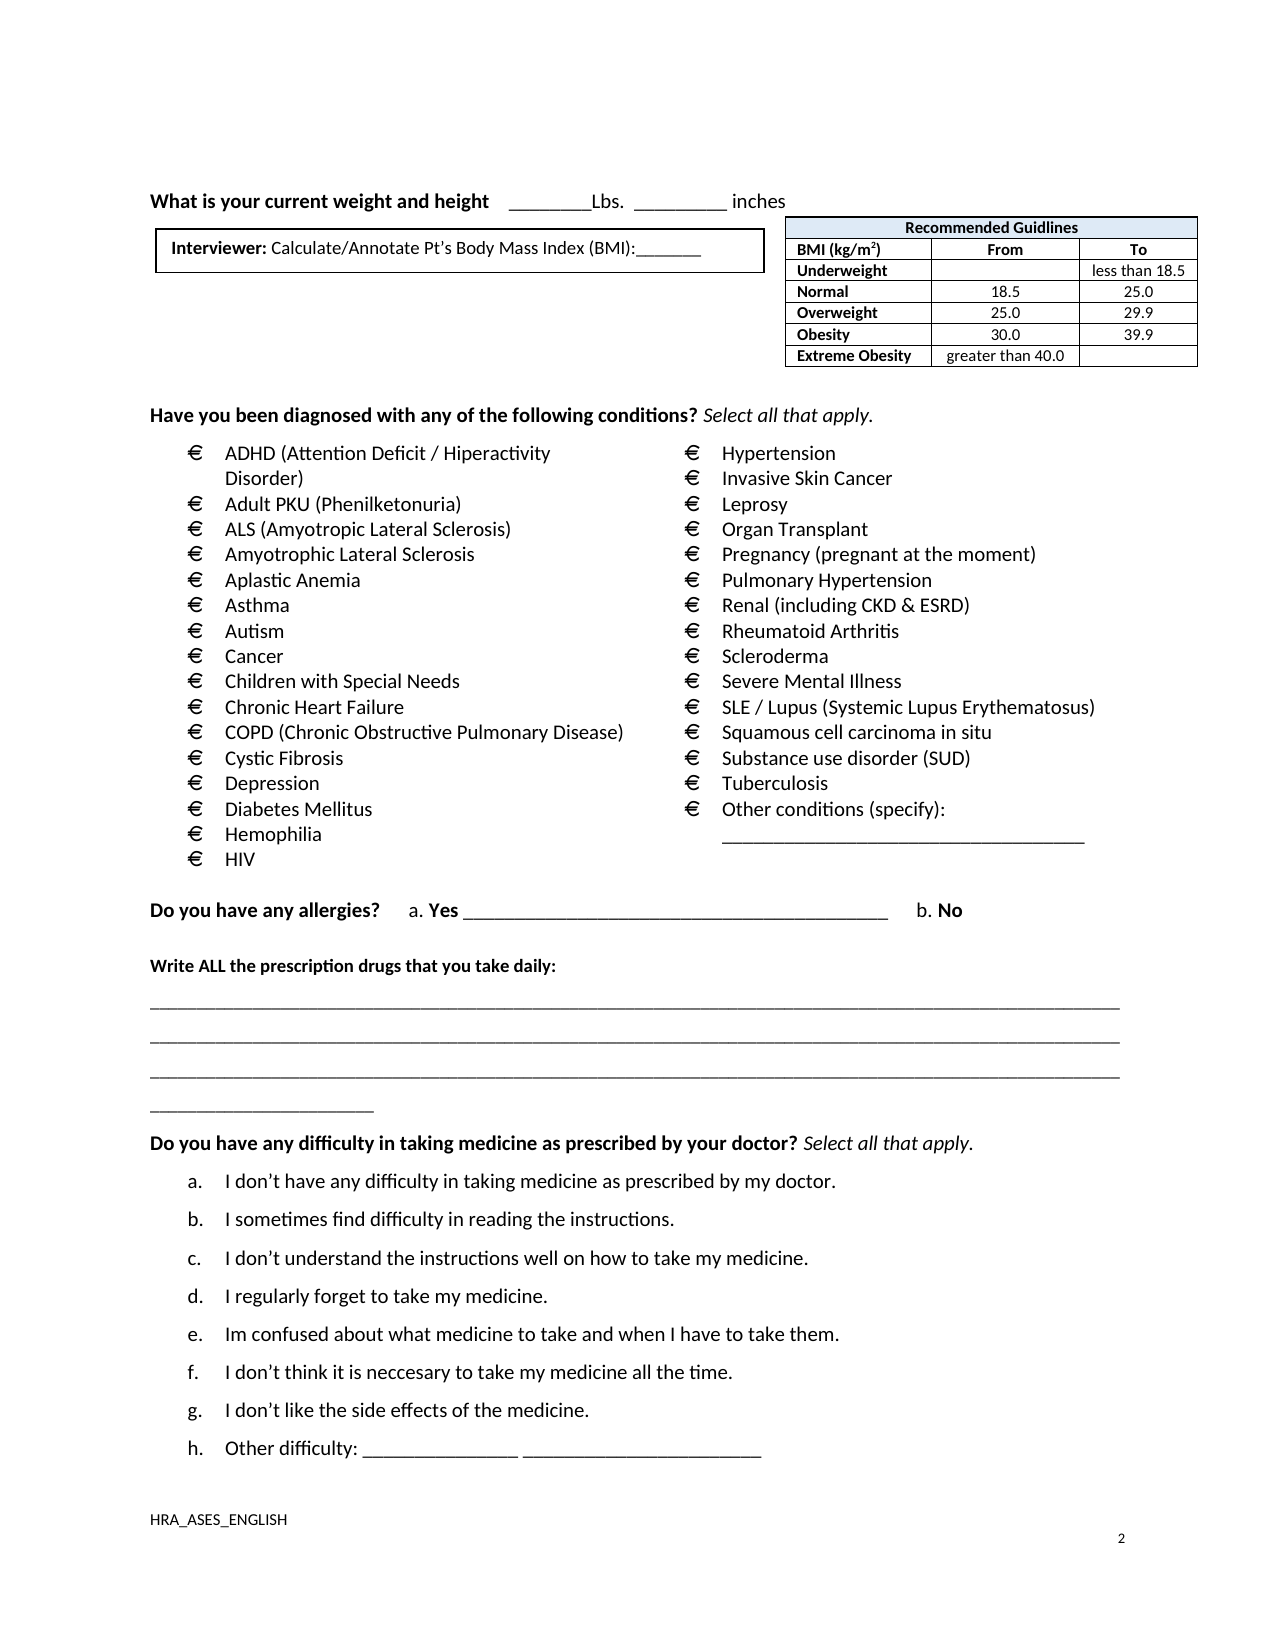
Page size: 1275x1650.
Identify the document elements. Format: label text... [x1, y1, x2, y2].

list ALS (Amyotropic Lateral Sclerosis) [187, 516, 628, 542]
table_cell 25.0 [932, 303, 1079, 323]
list Hypertension [684, 440, 1125, 465]
list Autism [187, 618, 628, 643]
list Amyotrophic Lateral Sclerosis [187, 542, 628, 567]
table_cell [932, 260, 1079, 280]
list Tuberculosis [684, 770, 1125, 796]
list SLE / Lupus (Systemic Lupus Erythematosus) [684, 694, 1125, 719]
list Chronic Heart Failure [187, 694, 638, 719]
text Do you have any allergies? a. Yes _________________________________________ b. No [150, 897, 1125, 923]
list Rheumatoid Arthritis [684, 618, 1125, 643]
list Other difficulty: _______________ _______________________ [187, 1435, 1125, 1461]
table_cell Obesity [786, 324, 931, 344]
table_cell BMI (kg/m2) [786, 239, 931, 259]
list Asthma [187, 592, 628, 618]
list Organ Transplant [684, 516, 1125, 542]
list Scleroderma [684, 643, 1125, 669]
list Adult PKU (Phenilketonuria) [187, 491, 628, 516]
text Have you been diagnosed with any of the following conditions? Select all that apply. [150, 402, 1125, 427]
list COPD (Chronic Obstructive Pulmonary Disease) [187, 719, 638, 745]
list Im confused about what medicine to take and when I have to take them. [187, 1321, 1125, 1346]
table_cell 39.9 [1080, 324, 1197, 344]
table_cell Underweight [786, 260, 931, 280]
text ___________________________________ [647, 821, 1125, 847]
table_cell 29.9 [1080, 303, 1197, 323]
list Hemophilia [187, 821, 628, 847]
list Squamous cell carcinoma in situ [684, 719, 1125, 745]
list Diabetes Mellitus [187, 796, 628, 821]
list Depression [187, 770, 628, 796]
table_cell 30.0 [932, 324, 1079, 344]
list Aplastic Anemia [187, 567, 628, 592]
table_cell less than 18.5 [1080, 260, 1197, 280]
list ADHD (Attention Deficit / Hiperactivity Disorder) [187, 440, 628, 491]
list Other conditions (specify): [684, 796, 1125, 821]
table_cell Extreme Obesity [786, 346, 931, 366]
table_header Recommended Guidlines [786, 218, 1197, 238]
table_cell Overweight [786, 303, 931, 323]
table_cell 18.5 [932, 281, 1079, 302]
list Leprosy [684, 491, 1125, 516]
list Severe Mental Illness [684, 669, 1125, 694]
list I don’t think it is neccesary to take my medicine all the time. [187, 1359, 1125, 1384]
list Invasive Skin Cancer [684, 465, 1125, 491]
text Do you have any difficulty in taking medicine as prescribed by your doctor? Select all that apply. [150, 1130, 1125, 1156]
list I sometimes find difficulty in reading the instructions. [187, 1207, 1125, 1232]
list Pulmonary Hypertension [684, 567, 1125, 592]
table_cell greater than 40.0 [932, 346, 1079, 366]
list Substance use disorder (SUD) [684, 745, 1125, 770]
table_cell 25.0 [1080, 281, 1197, 302]
text What is your current weight and height ________Lbs. _________ inches [150, 188, 1125, 213]
list Pregnancy (pregnant at the moment) [684, 542, 1125, 567]
list I don’t like the side effects of the medicine. [187, 1397, 1125, 1423]
text Write ALL the prescription drugs that you take daily: ________________________________________________________________________________________________________________________________________________________________________________________________________________________________________________________________________________________________________________________________________________ [150, 955, 1125, 1115]
table_cell To [1080, 239, 1197, 259]
list Renal (including CKD & ESRD) [684, 592, 1125, 618]
list Cystic Fibrosis [187, 745, 628, 770]
list HIV [187, 847, 628, 872]
table_cell From [932, 239, 1079, 259]
list Cancer [187, 643, 628, 669]
table_cell [1080, 346, 1197, 366]
list I regularly forget to take my medicine. [187, 1283, 1125, 1308]
list I don’t have any difficulty in taking medicine as prescribed by my doctor. [187, 1168, 1125, 1194]
table_cell Normal [786, 281, 931, 302]
list Children with Special Needs [187, 669, 628, 694]
list I don’t understand the instructions well on how to take my medicine. [187, 1245, 1125, 1270]
